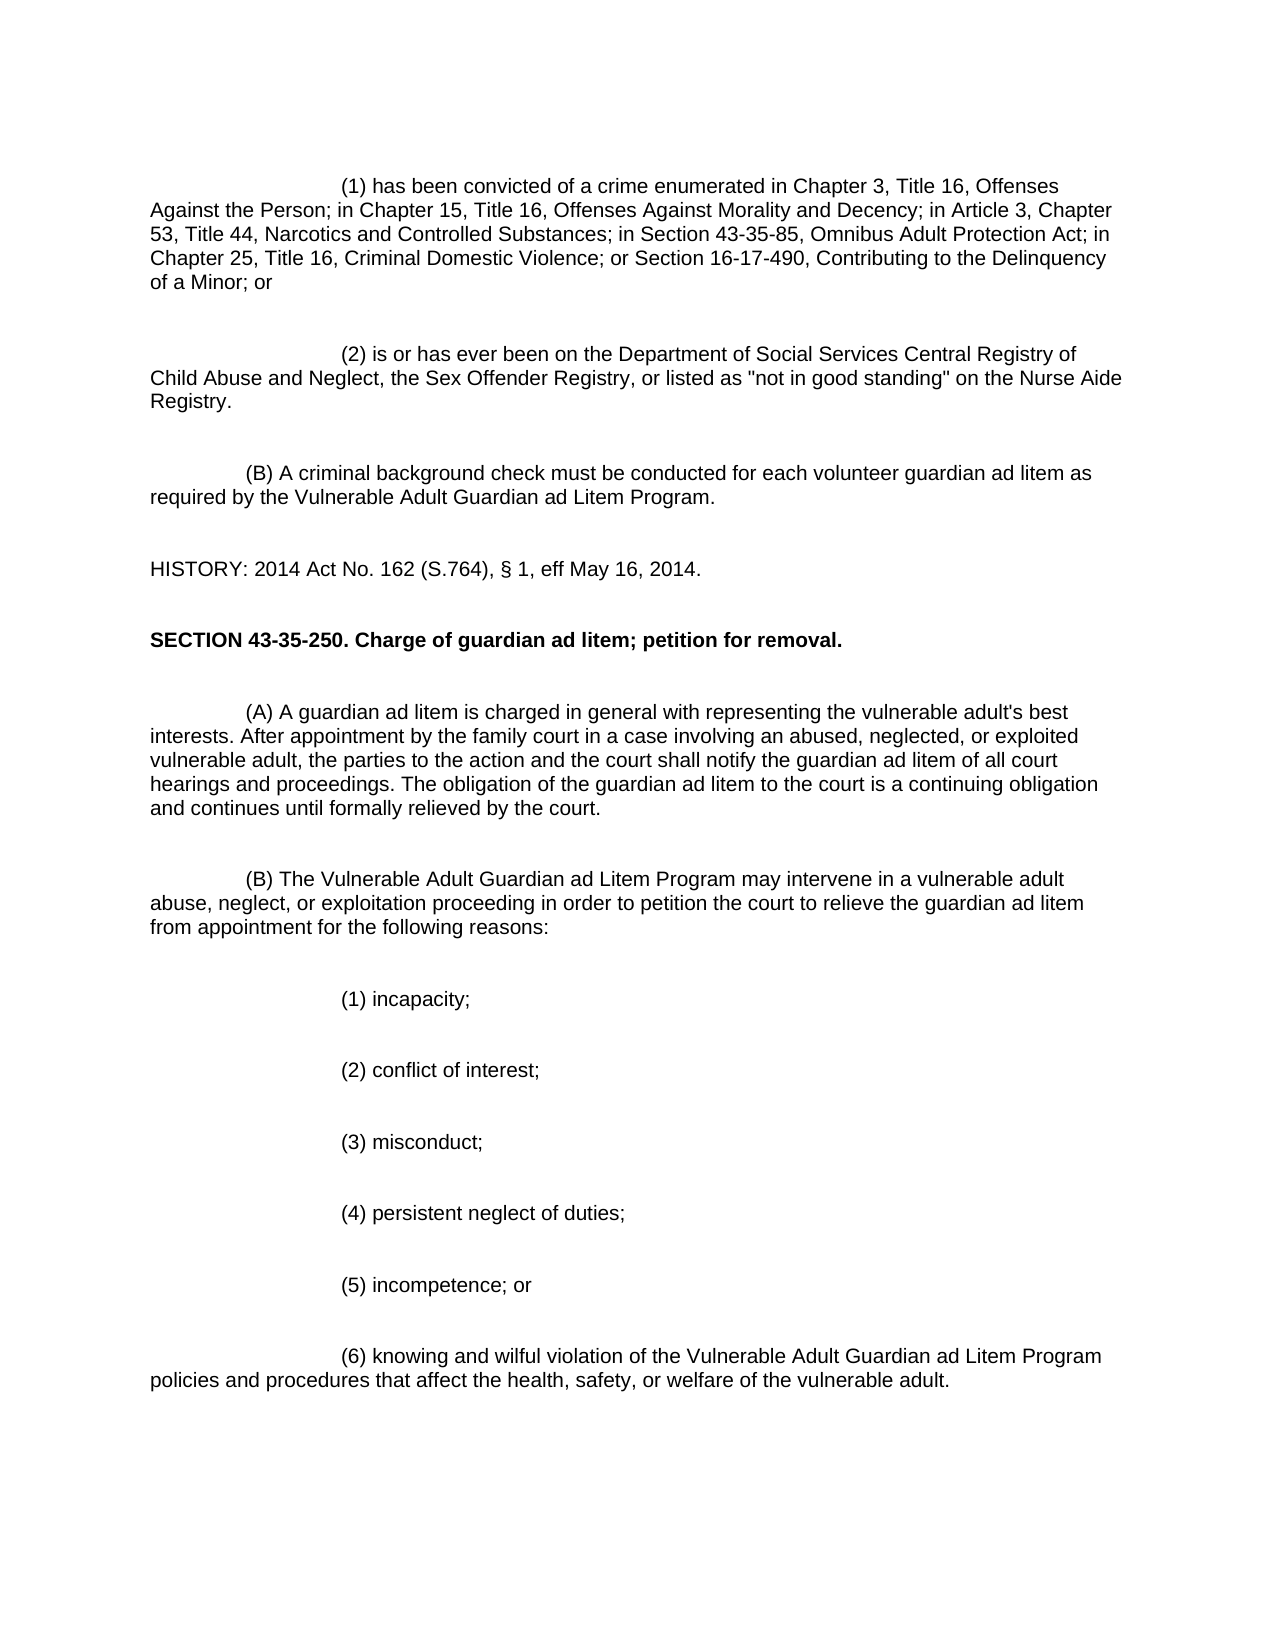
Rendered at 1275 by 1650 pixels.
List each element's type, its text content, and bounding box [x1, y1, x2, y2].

text (6) knowing and wilful violation of the Vulnerable Adult Guardian ad Litem Program policies and procedures that affect the health, safety, or welfare of the vulnerable adult. [150, 1344, 1125, 1416]
text (B) A criminal background check must be conducted for each volunteer guardian ad litem as required by the Vulnerable Adult Guardian ad Litem Program. [150, 461, 1125, 532]
text (1) has been convicted of a crime enumerated in Chapter 3, Title 16, Offenses Against the Person; in Chapter 15, Title 16, Offenses Against Morality and Decency; in Article 3, Chapter 53, Title 44, Narcotics and Controlled Substances; in Section 43-35-85, Omnibus Adult Protection Act; in Chapter 25, Title 16, Criminal Domestic Violence; or Section 16-17-490, Contributing to the Delinquency of a Minor; or [150, 174, 1125, 317]
text HISTORY: 2014 Act No. 162 (S.764), § 1, eff May 16, 2014. [150, 556, 1125, 604]
text (1) incapacity; [150, 986, 1125, 1034]
text (5) incompetence; or [150, 1273, 1125, 1320]
text SECTION 43-35-250. Charge of guardian ad litem; petition for removal. [150, 628, 1125, 676]
text (A) A guardian ad litem is charged in general with representing the vulnerable adult's best interests. After appointment by the family court in a case involving an abused, neglected, or exploited vulnerable adult, the parties to the action and the court shall notify the guardian ad litem of all court hearings and proceedings. The obligation of the guardian ad litem to the court is a continuing obligation and continues until formally relieved by the court. [150, 699, 1125, 843]
text (4) persistent neglect of duties; [150, 1201, 1125, 1249]
text (B) The Vulnerable Adult Guardian ad Litem Program may intervene in a vulnerable adult abuse, neglect, or exploitation proceeding in order to petition the court to relieve the guardian ad litem from appointment for the following reasons: [150, 867, 1125, 962]
text (2) is or has ever been on the Department of Social Services Central Registry of Child Abuse and Neglect, the Sex Offender Registry, or listed as "not in good standing" on the Nurse Aide Registry. [150, 341, 1125, 437]
text (3) misconduct; [150, 1129, 1125, 1177]
text (2) conflict of interest; [150, 1058, 1125, 1106]
